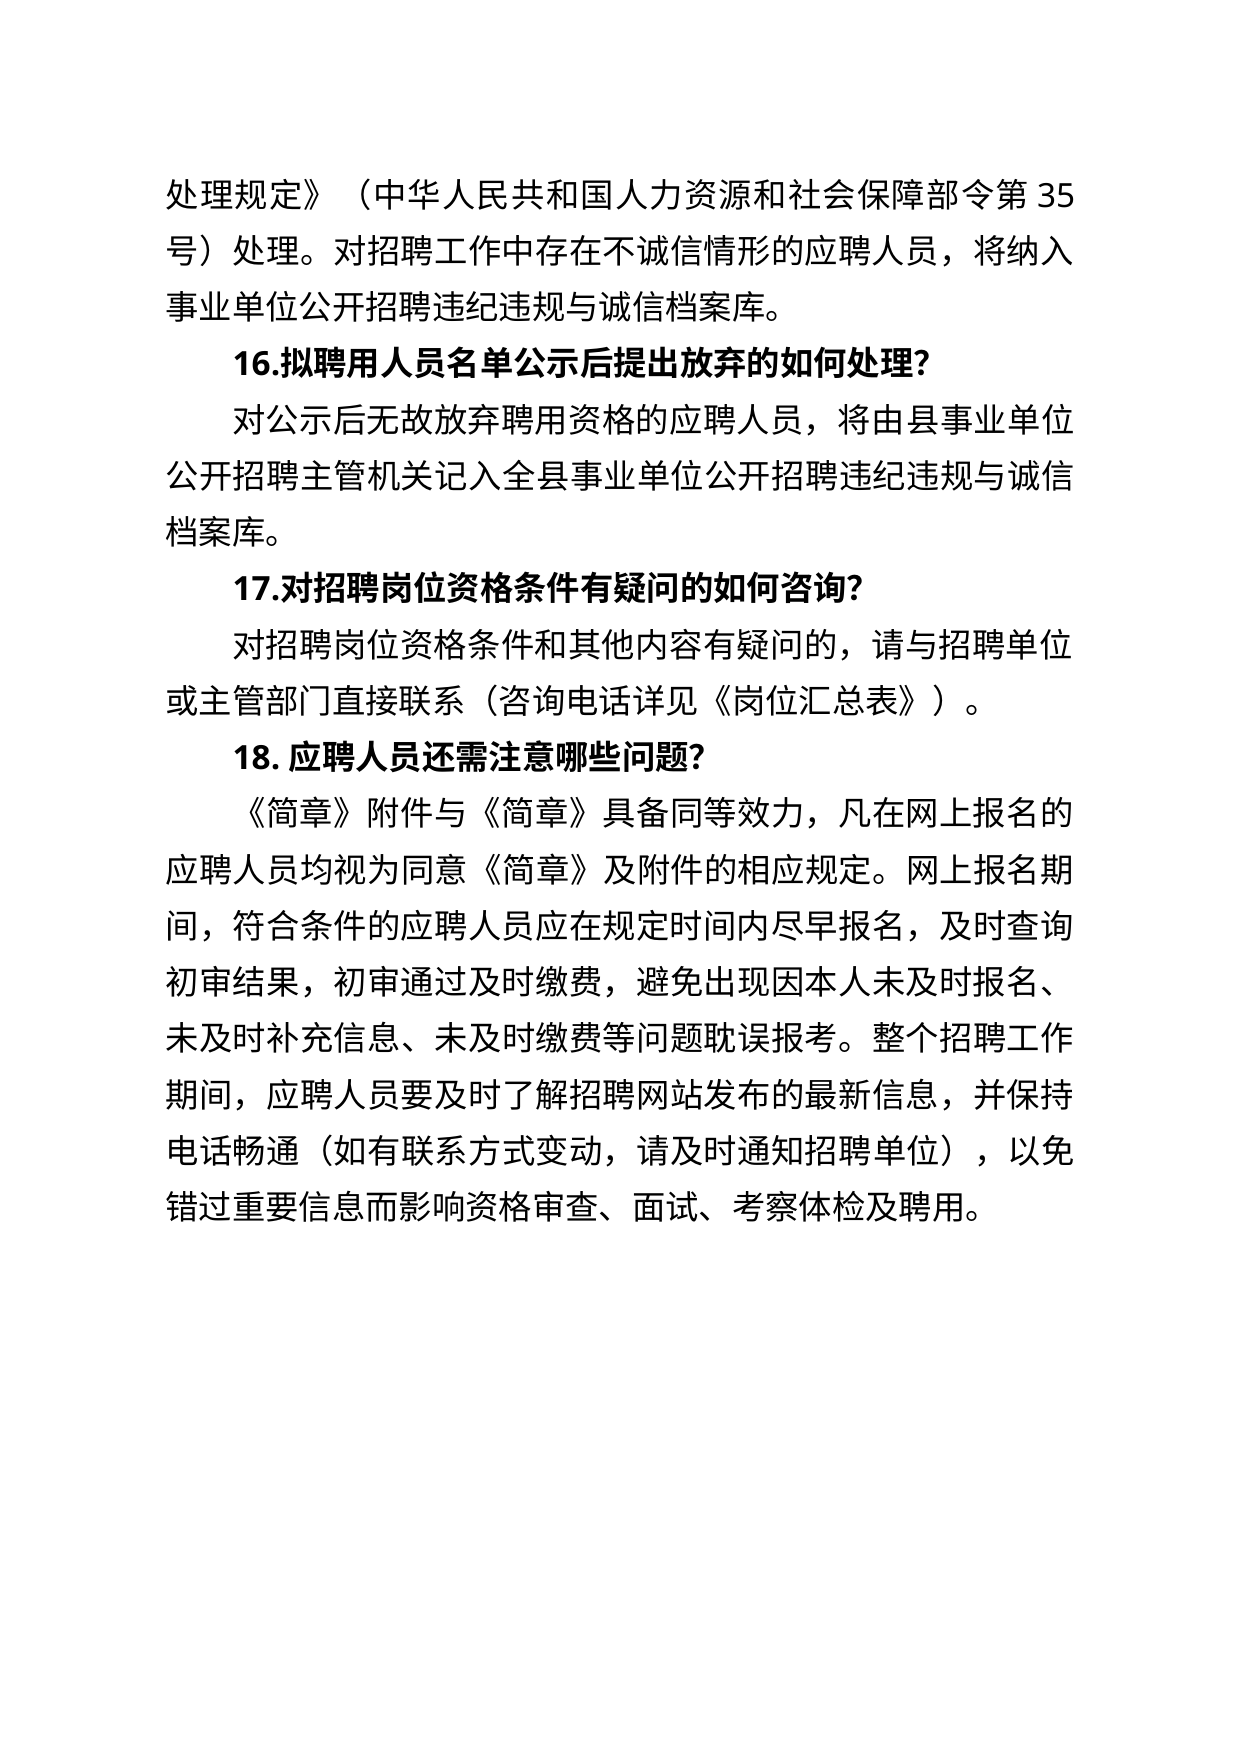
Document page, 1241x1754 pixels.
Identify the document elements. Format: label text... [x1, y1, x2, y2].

text 对公示后无故放弃聘用资格的应聘人员，将由县事业单位公开招聘主管机关记入全县事业单位公开招聘违纪违规与诚信档案库。 [165, 387, 1075, 556]
text 《简章》附件与《简章》具备同等效力，凡在网上报名的应聘人员均视为同意《简章》及附件的相应规定。网上报名期间，符合条件的应聘人员应在规定时间内尽早报名，及时查询初审结果，初审通过及时缴费，避免出现因本人未及时报名、未及时补充信息、未及时缴费等问题耽误报考。整个招聘工作期间，应聘人员要及时了解招聘网站发布的最新信息，并保持电话畅通（如有联系方式变动，请及时通知招聘单位），以免错过重要信息而影响资格审查、面试、考察体检及聘用。 [165, 781, 1075, 1231]
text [165, 162, 1075, 331]
text 对招聘岗位资格条件和其他内容有疑问的，请与招聘单位或主管部门直接联系（咨询电话详见《岗位汇总表》）。 [165, 612, 1075, 724]
text 16.拟聘用人员名单公示后提出放弃的如何处理？ [165, 331, 1075, 387]
text 18. 应聘人员还需注意哪些问题？ [165, 724, 1075, 781]
text 17.对招聘岗位资格条件有疑问的如何咨询？ [165, 556, 1075, 612]
